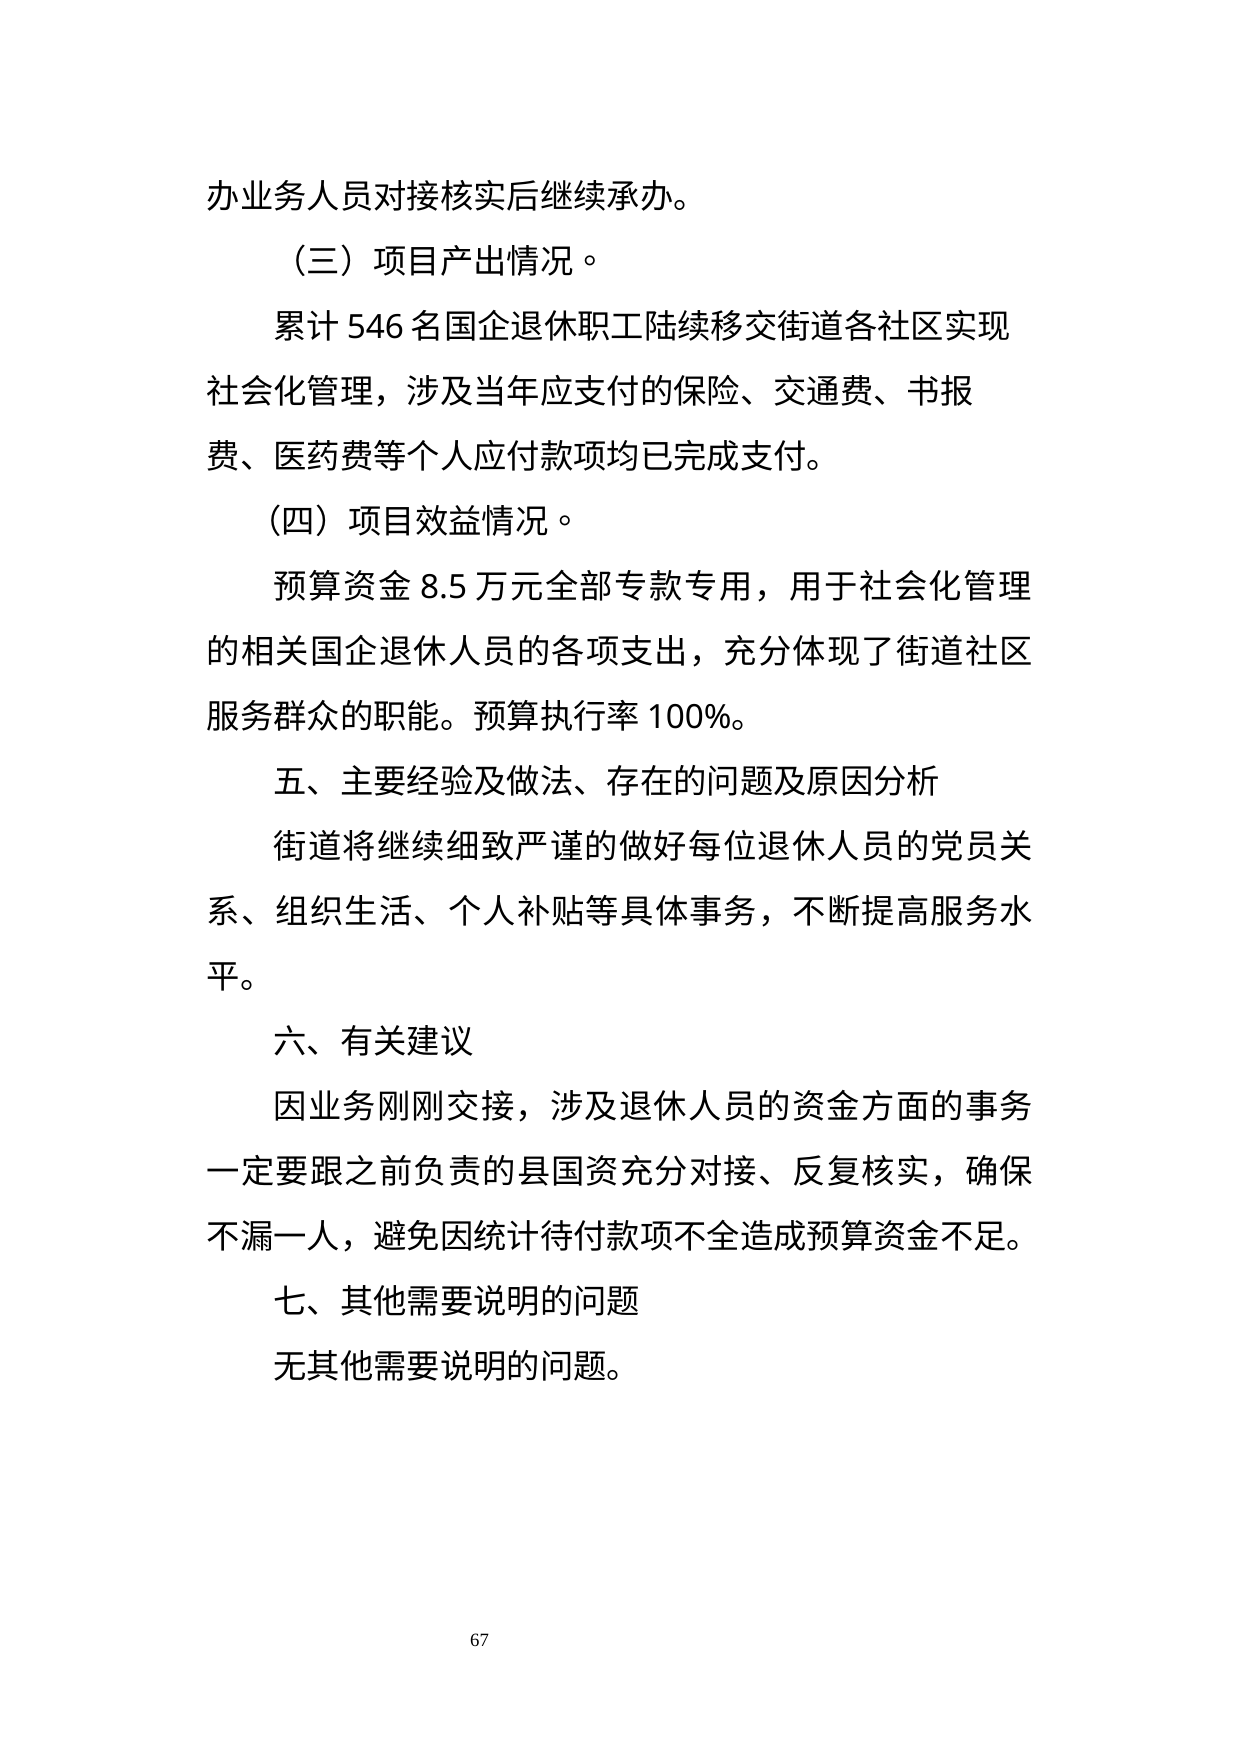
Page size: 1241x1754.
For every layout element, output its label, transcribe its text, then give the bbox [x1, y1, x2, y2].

text 累计546名国企退休职工陆续移交街道各社区实现社会化管理，涉及当年应支付的保险、交通费、书报费、医药费等个人应付款项均已完成支付。 [207, 292, 1033, 487]
list （三）项目产出情况。 [207, 227, 1033, 292]
text 因业务刚刚交接，涉及退休人员的资金方面的事务一定要跟之前负责的县国资充分对接、反复核实，确保不漏一人，避免因统计待付款项不全造成预算资金不足。 [207, 1072, 1033, 1267]
text 预算资金8.5万元全部专款专用，用于社会化管理的相关国企退休人员的各项支出，充分体现了街道社区服务群众的职能。预算执行率100%。 [207, 552, 1033, 747]
text 无其他需要说明的问题。 [207, 1332, 1033, 1397]
text 七、其他需要说明的问题 [207, 1267, 1033, 1332]
text 五、主要经验及做法、存在的问题及原因分析 [207, 747, 1033, 812]
text （四）项目效益情况。 [207, 487, 1033, 552]
list 六、有关建议 [207, 1007, 1033, 1072]
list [207, 162, 1033, 227]
list 街道将继续细致严谨的做好每位退休人员的党员关系、组织生活、个人补贴等具体事务，不断提高服务水平。 [207, 812, 1033, 1007]
